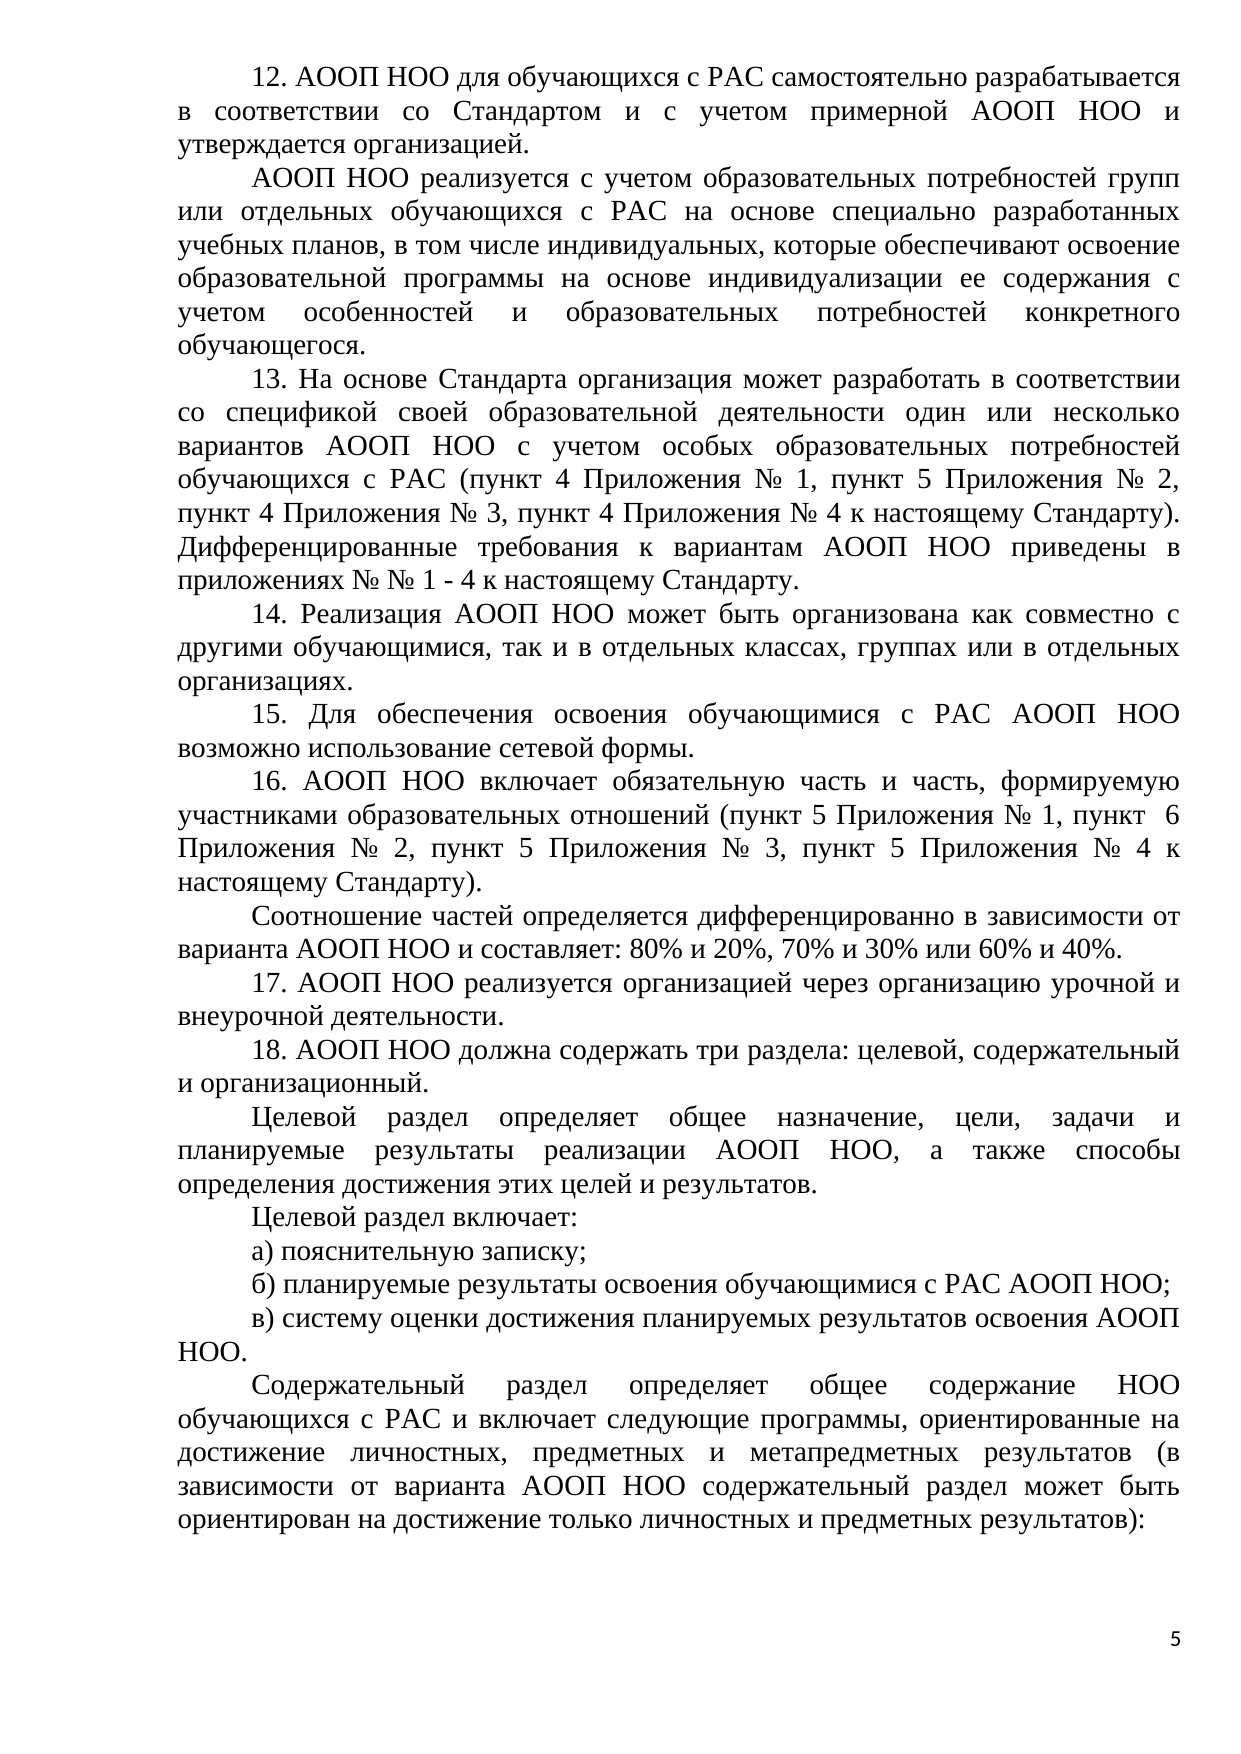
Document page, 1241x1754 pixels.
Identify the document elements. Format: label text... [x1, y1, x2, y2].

text Соотношение частей определяется дифференцированно в зависимости от варианта АООП НОО и составляет: 80% и 20%, 70% и 30% или 60% и 40%. [177, 898, 1181, 965]
text 14. Реализация АООП НОО может быть организована как совместно с другими обучающимися, так и в отдельных классах, группах или в отдельных организациях. [177, 596, 1181, 696]
text 15. Для обеспечения освоения обучающимися с РАС АООП НОО возможно использование сетевой формы. [177, 696, 1181, 763]
text 18. АООП НОО должна содержать три раздела: целевой, содержательный и организационный. [177, 1032, 1181, 1099]
text Целевой раздел определяет общее назначение, цели, задачи и планируемые результаты реализации АООП НОО, а также способы определения достижения этих целей и результатов. [177, 1099, 1181, 1199]
text Целевой раздел включает: [177, 1199, 1181, 1233]
text а) пояснительную записку; [177, 1233, 1181, 1267]
text Содержательный раздел определяет общее содержание НОО обучающихся с РАС и включает следующие программы, ориентированные на достижение личностных, предметных и метапредметных результатов (в зависимости от варианта АООП НОО содержательный раздел может быть ориентирован на достижение только личностных и предметных результатов): [177, 1367, 1181, 1535]
text 12. АООП НОО для обучающихся с РАС самостоятельно разрабатывается в соответствии со Стандартом и с учетом примерной АООП НОО и утверждается организацией. [177, 59, 1181, 160]
text б) планируемые результаты освоения обучающимися с РАС АООП НОО; [177, 1267, 1181, 1300]
text в) систему оценки достижения планируемых результатов освоения АООП НОО. [177, 1300, 1181, 1367]
text 17. АООП НОО реализуется организацией через организацию урочной и внеурочной деятельности. [177, 965, 1181, 1032]
text 13. На основе Стандарта организация может разработать в соответствии со спецификой своей образовательной деятельности один или несколько вариантов АООП НОО с учетом особых образовательных потребностей обучающихся с РАС (пункт 4 Приложения № 1, пункт 5 Приложения № 2, пункт 4 Приложения № 3, пункт 4 Приложения № 4 к настоящему Стандарту). Дифференцированные требования к вариантам АООП НОО приведены в приложениях № № 1 - 4 к настоящему Стандарту. [177, 361, 1181, 596]
text АООП НОО реализуется с учетом образовательных потребностей групп или отдельных обучающихся с РАС на основе специально разработанных учебных планов, в том числе индивидуальных, которые обеспечивают освоение образовательной программы на основе индивидуализации ее содержания с учетом особенностей и образовательных потребностей конкретного обучающегося. [177, 160, 1181, 361]
text 16. АООП НОО включает обязательную часть и часть, формируемую участниками образовательных отношений (пункт 5 Приложения № 1, пункт 6 Приложения № 2, пункт 5 Приложения № 3, пункт 5 Приложения № 4 к настоящему Стандарту). [177, 763, 1181, 898]
